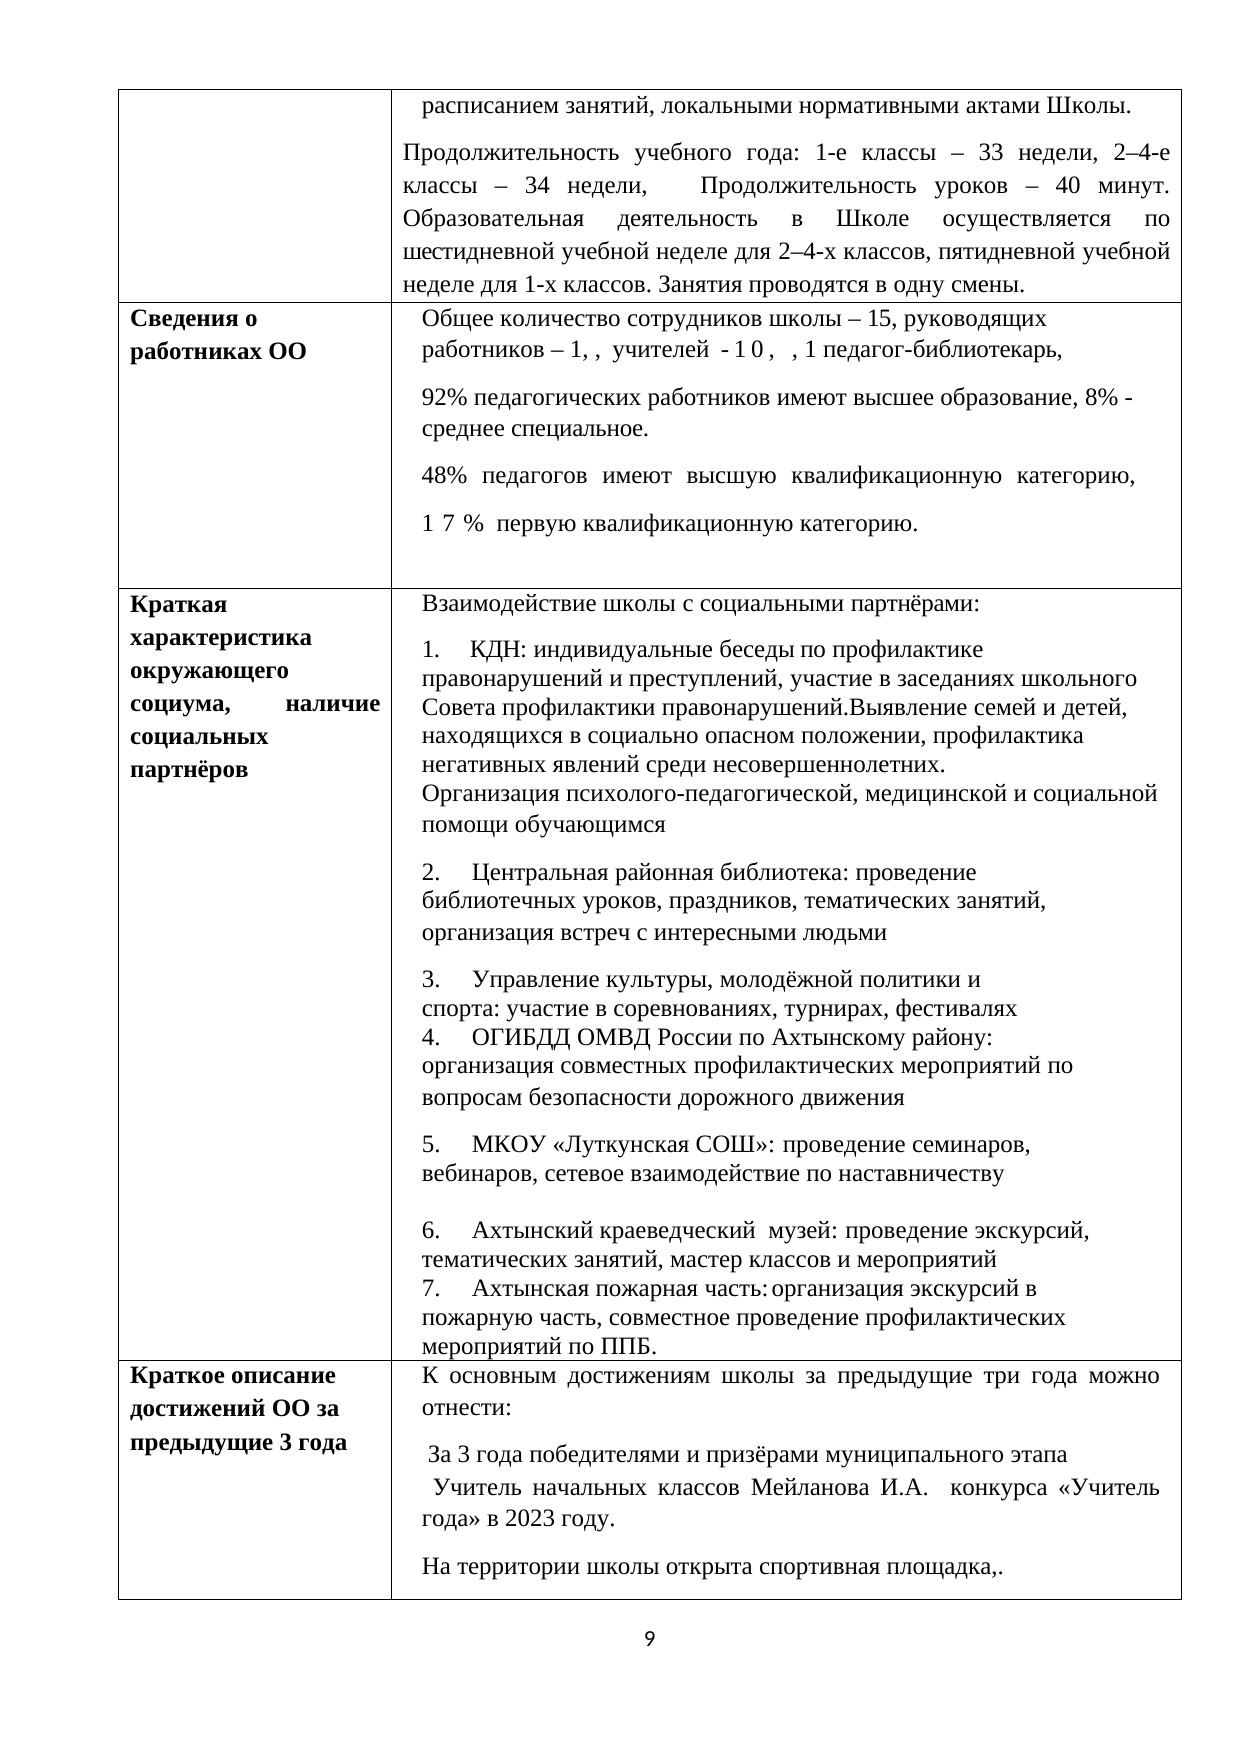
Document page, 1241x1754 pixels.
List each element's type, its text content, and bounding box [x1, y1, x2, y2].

table_cell Общее количество сотрудников школы – 15, руководящих работников – 1, , учителей -10, , 1 педагог-библиотекарь, 92% педагогических работников имеют высшее образование, 8% - среднее специальное. 48% педагогов имеют высшую квалификационную категорию, 17% первую квалификационную категорию. [392, 303, 1181, 588]
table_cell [392, 90, 1181, 302]
table_cell Взаимодействие школы с социальными партнёрами: КДН: индивидуальные беседы по профилактике правонарушений и преступлений, участие в заседаниях школьного Совета профилактики правонарушений.Выявление семей и детей, находящихся в социально опасном положении, профилактика негативных явлений среди несовершеннолетних. Организация психолого-педагогической, медицинской и социальной помощи обучающимся Центральная районная библиотека: проведение библиотечных уроков, праздников, тематических занятий, организация встреч с интересными людьми Управление культуры, молодёжной политики и спорта: участие в соревнованиях, турнирах, фестивалях ОГИБДД ОМВД России по Ахтынскому району: организация совместных профилактических мероприятий по вопросам безопасности дорожного движения МКОУ «Луткунская СОШ»: проведение семинаров, вебинаров, сетевое взаимодействие по наставничеству Ахтынский краеведческий музей: проведение экскурсий, тематических занятий, мастер классов и мероприятий Ахтынская пожарная часть: организация экскурсий в пожарную часть, совместное проведение профилактических мероприятий по ППБ. [392, 589, 1181, 1359]
table_cell Краткая характеристика окружающего социума, наличие социальных партнёров [119, 589, 391, 1359]
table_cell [119, 90, 391, 302]
table_cell Сведения о работниках ОО [119, 303, 391, 588]
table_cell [119, 1361, 391, 1598]
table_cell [392, 1361, 1181, 1598]
